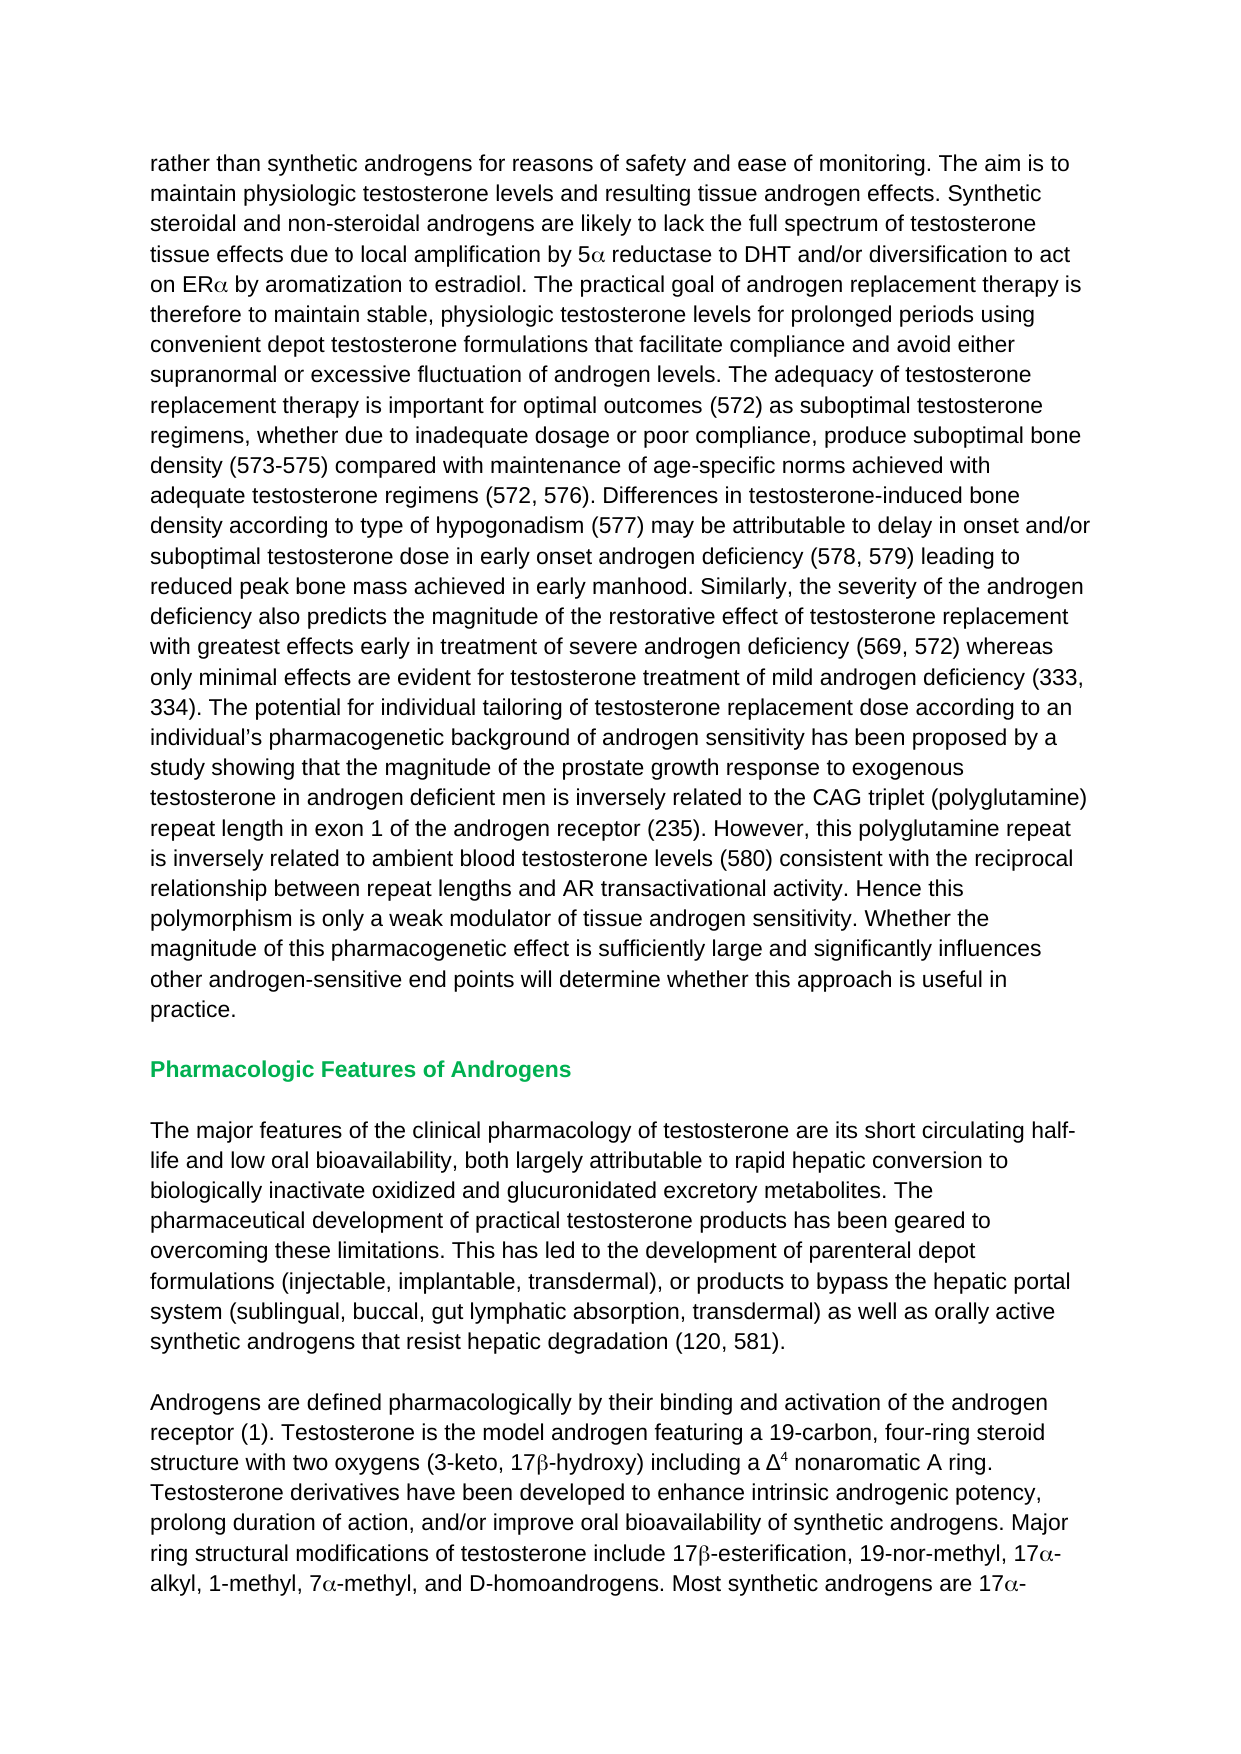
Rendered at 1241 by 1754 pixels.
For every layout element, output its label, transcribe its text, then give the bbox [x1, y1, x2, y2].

text Pharmacologic Features of Androgens [150, 1056, 1090, 1083]
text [150, 150, 1090, 1022]
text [150, 1388, 1090, 1596]
text The major features of the clinical pharmacology of testosterone are its short circulating half-life and low oral bioavailability, both largely attributable to rapid hepatic conversion to biologically inactivate oxidized and glucuronidated excretory metabolites. The pharmaceutical development of practical testosterone products has been geared to overcoming these limitations. This has led to the development of parenteral depot formulations (injectable, implantable, transdermal), or products to bypass the hepatic portal system (sublingual, buccal, gut lymphatic absorption, transdermal) as well as orally active synthetic androgens that resist hepatic degradation (120, 581). [150, 1117, 1090, 1354]
